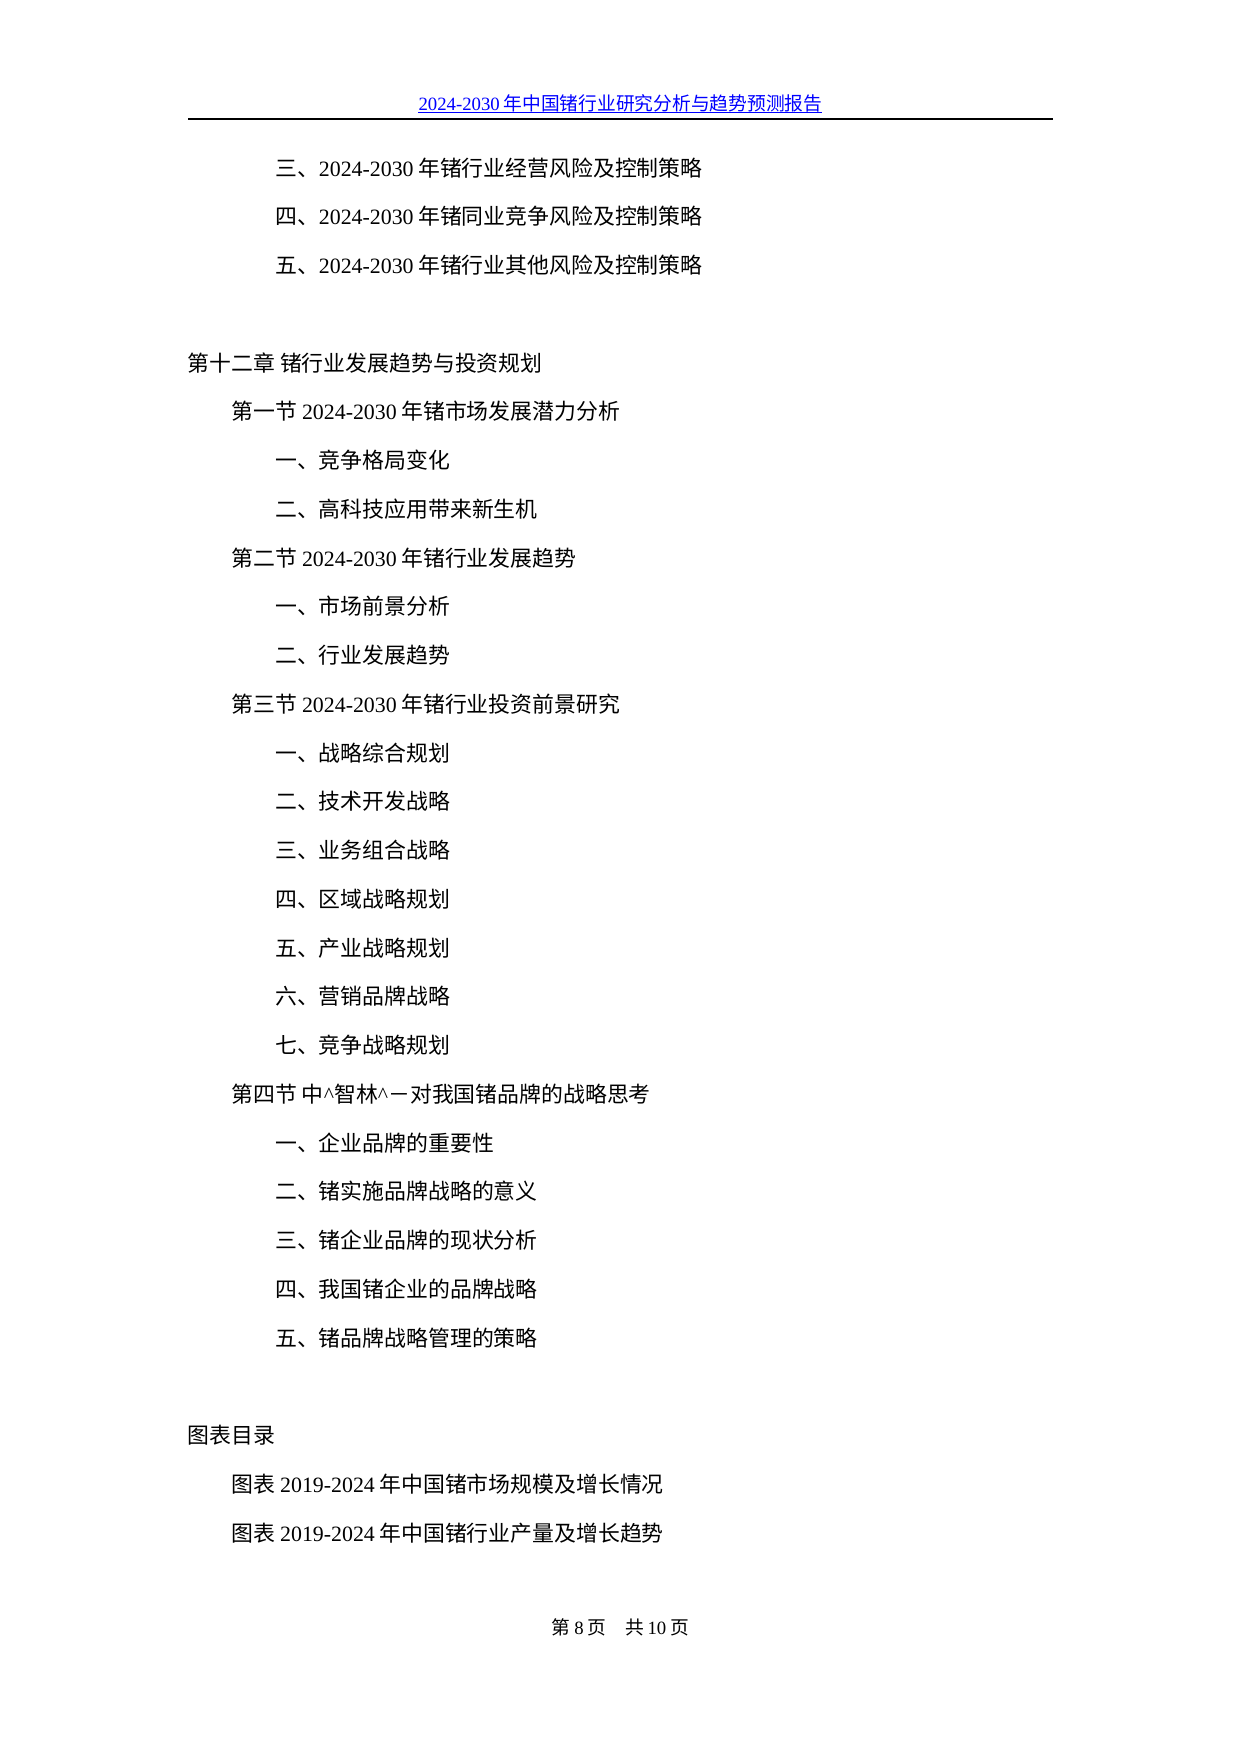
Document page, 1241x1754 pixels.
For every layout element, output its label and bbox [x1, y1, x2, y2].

text [187, 150, 1053, 1548]
